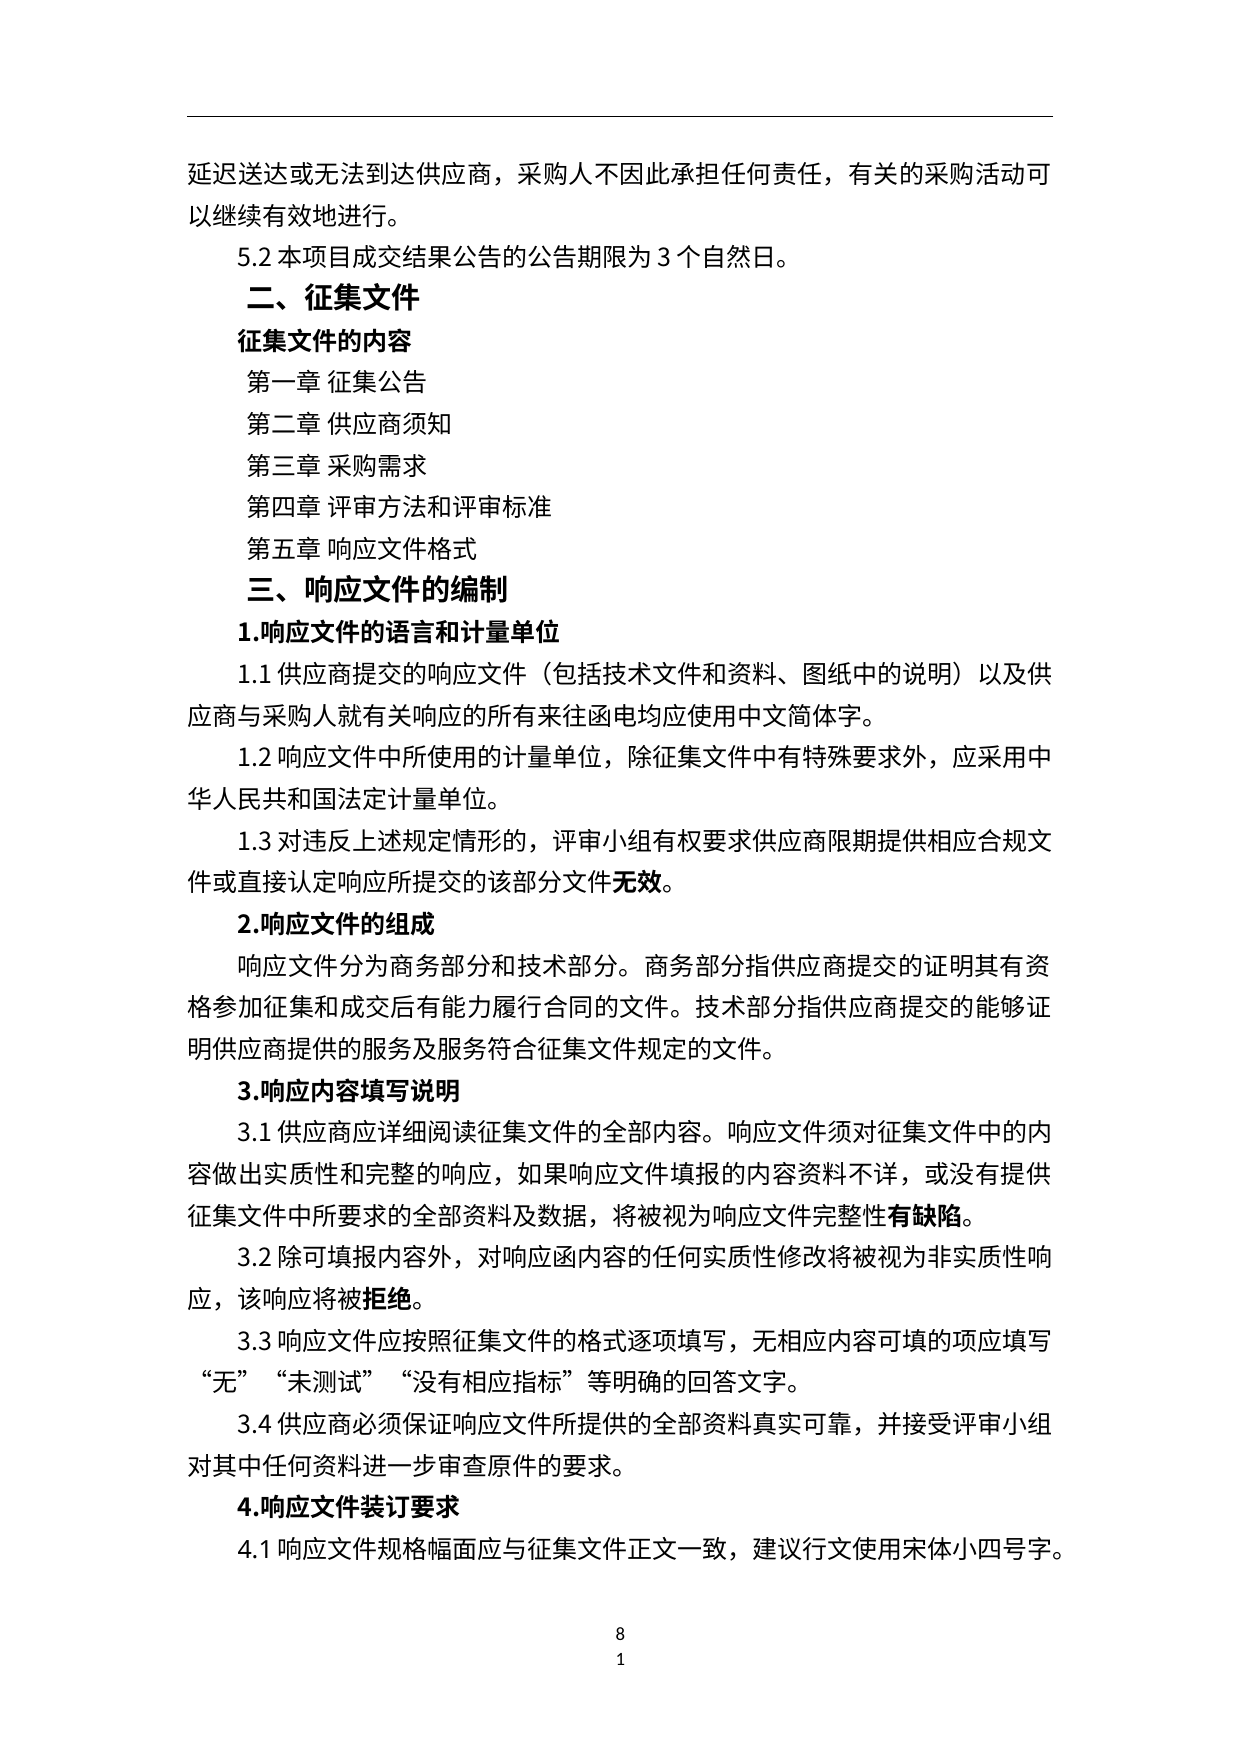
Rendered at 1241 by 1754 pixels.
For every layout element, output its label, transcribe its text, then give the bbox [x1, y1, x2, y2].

text 第二章 供应商须知 [246, 400, 1053, 442]
text 1.响应文件的语言和计量单位 [187, 608, 1053, 650]
text 响应文件分为商务部分和技术部分。商务部分指供应商提交的证明其有资格参加征集和成交后有能力履行合同的文件。技术部分指供应商提交的能够证明供应商提供的服务及服务符合征集文件规定的文件。 [187, 942, 1053, 1067]
text 第四章 评审方法和评审标准 [246, 483, 1053, 525]
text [187, 150, 1053, 233]
text 4.1响应文件规格幅面应与征集文件正文一致，建议行文使用宋体小四号字。 [187, 1525, 1053, 1567]
text 第一章 征集公告 [246, 358, 1053, 400]
text 第五章 响应文件格式 [246, 525, 1053, 567]
text 三、响应文件的编制 [187, 567, 1053, 608]
text 5.2 本项目成交结果公告的公告期限为3个自然日。 [187, 233, 1053, 275]
text 征集文件的内容 [187, 317, 1053, 358]
text 3.2 除可填报内容外，对响应函内容的任何实质性修改将被视为非实质性响应，该响应将被拒绝。 [187, 1233, 1053, 1317]
text 3.3响应文件应按照征集文件的格式逐项填写，无相应内容可填的项应填写“无”“未测试”“没有相应指标”等明确的回答文字。 [187, 1317, 1053, 1400]
text 1.2响应文件中所使用的计量单位，除征集文件中有特殊要求外，应采用中华人民共和国法定计量单位。 [187, 733, 1053, 817]
text 1.1 供应商提交的响应文件（包括技术文件和资料、图纸中的说明）以及供应商与采购人就有关响应的所有来往函电均应使用中文简体字。 [187, 650, 1053, 733]
text 2.响应文件的组成 [187, 900, 1053, 942]
text 4.响应文件装订要求 [187, 1483, 1053, 1525]
text 1.3 对违反上述规定情形的，评审小组有权要求供应商限期提供相应合规文件或直接认定响应所提交的该部分文件无效。 [187, 817, 1053, 900]
text 第三章 采购需求 [246, 442, 1053, 483]
text 3.响应内容填写说明 [187, 1067, 1053, 1108]
text 二、征集文件 [187, 275, 1053, 317]
text 3.1 供应商应详细阅读征集文件的全部内容。响应文件须对征集文件中的内容做出实质性和完整的响应，如果响应文件填报的内容资料不详，或没有提供征集文件中所要求的全部资料及数据，将被视为响应文件完整性有缺陷。 [187, 1108, 1053, 1233]
text 3.4供应商必须保证响应文件所提供的全部资料真实可靠，并接受评审小组对其中任何资料进一步审查原件的要求。 [187, 1400, 1053, 1483]
